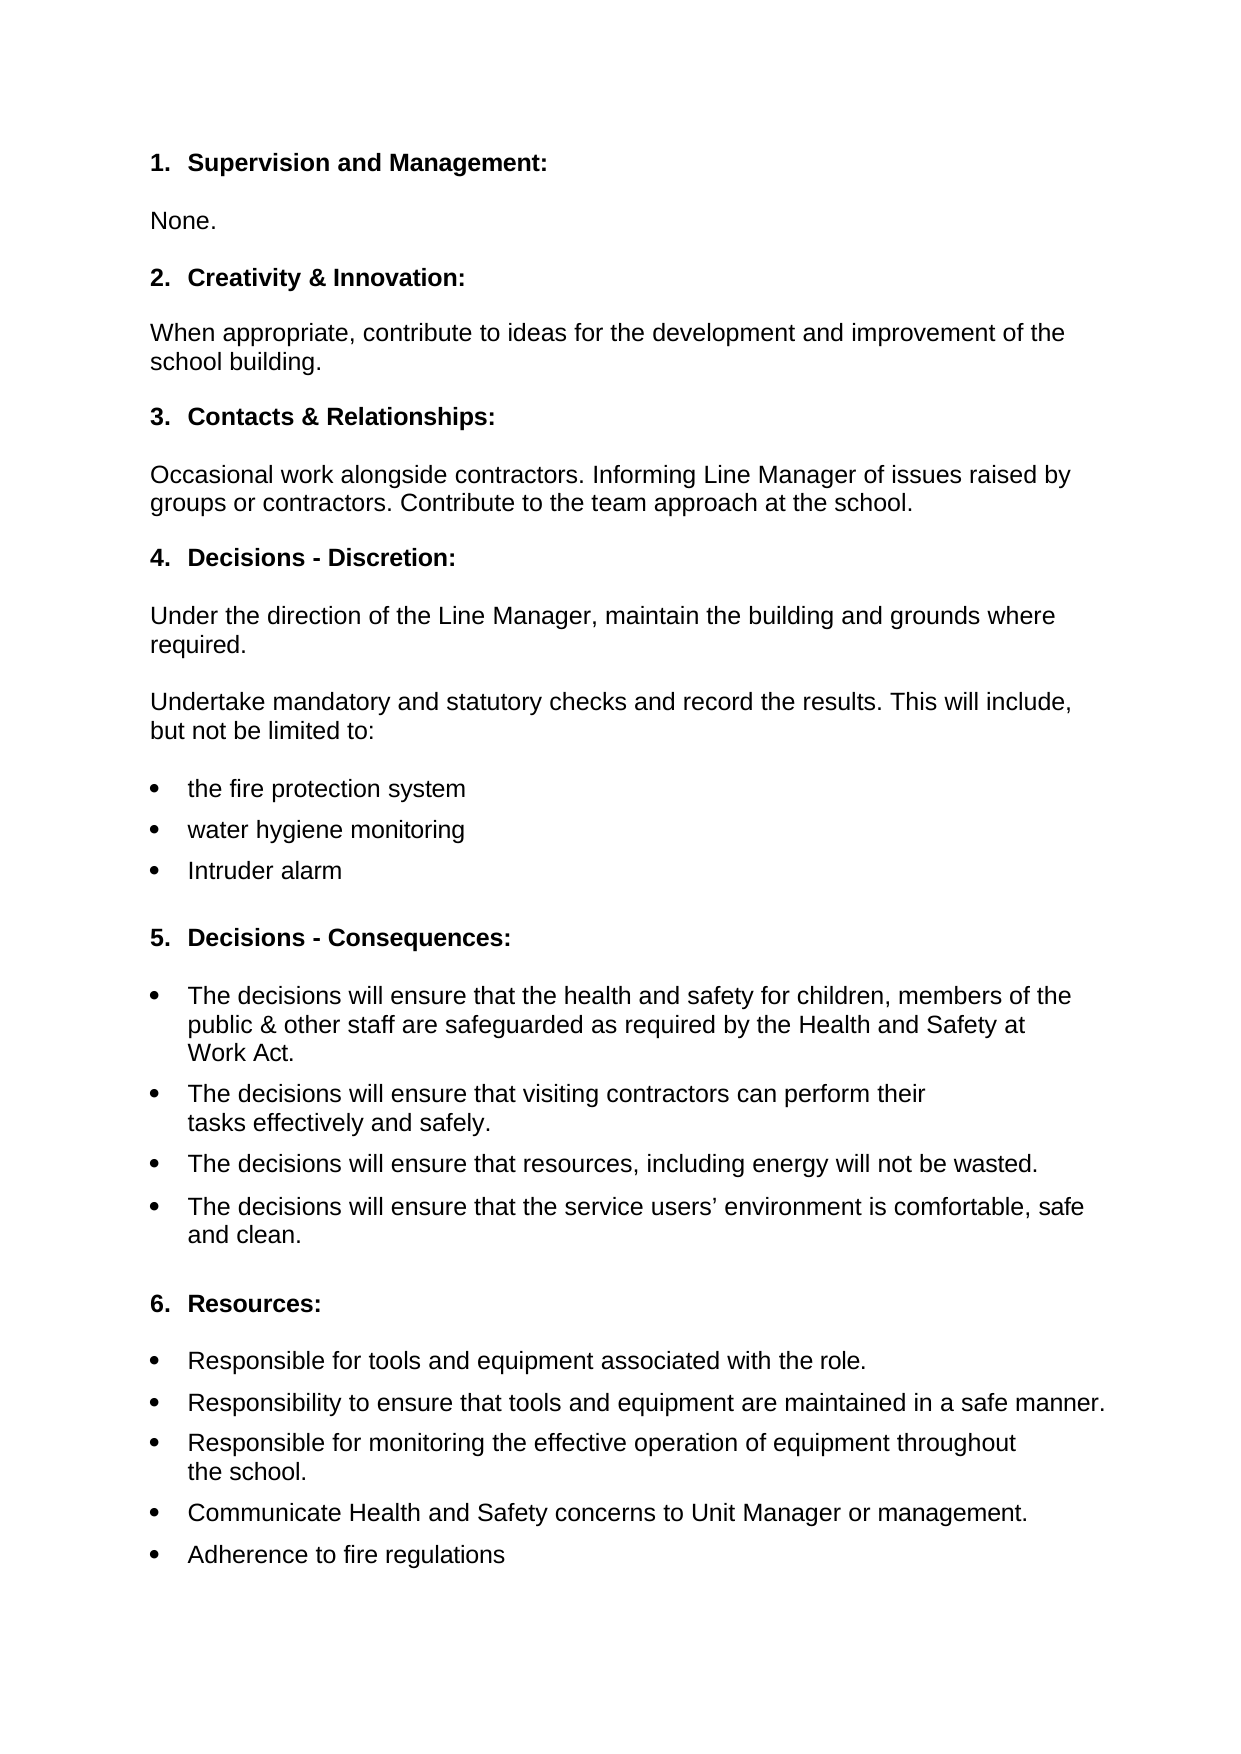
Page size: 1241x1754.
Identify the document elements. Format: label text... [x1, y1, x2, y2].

text Occasional work alongside contractors. Informing Line Manager of issues raised by groups or contractors. Contribute to the team approach at the school. [150, 460, 1095, 517]
text Undertake mandatory and statutory checks and record the results. This will include, but not be limited to: [150, 687, 1095, 745]
text and clean. [187, 1221, 1140, 1250]
list The decisions will ensure that the service users’ environment is comfortable, safe [150, 1191, 1140, 1221]
list Communicate Health and Safety concerns to Unit Manager or management. [150, 1498, 1140, 1527]
subtitle Resources: [150, 1289, 1140, 1317]
list Adherence to fire regulations [150, 1539, 1140, 1568]
list The decisions will ensure that the health and safety for children, members of the public & other staff are safeguarded as required by the Health and Safety at Work Act. [150, 981, 1089, 1067]
subtitle Decisions - Consequences: [150, 923, 1140, 952]
list Responsible for monitoring the effective operation of equipment throughout the school. [150, 1428, 1057, 1486]
subtitle Creativity & Innovation: [150, 263, 1140, 292]
list The decisions will ensure that resources, including energy will not be wasted. [150, 1149, 1140, 1178]
list Responsibility to ensure that tools and equipment are maintained in a safe manner. [150, 1387, 1140, 1416]
subtitle Contacts & Relationships: [150, 402, 1140, 431]
list the fire protection system [150, 773, 1140, 802]
list The decisions will ensure that visiting contractors can perform their tasks effectively and safely. [150, 1079, 990, 1137]
subtitle Decisions - Discretion: [150, 543, 1140, 572]
list water hygiene monitoring [150, 815, 1140, 844]
text Under the direction of the Line Manager, maintain the building and grounds where required. [150, 601, 1140, 658]
list Responsible for tools and equipment associated with the role. [150, 1346, 1140, 1375]
text When appropriate, contribute to ideas for the development and improvement of the school building. [150, 318, 1095, 376]
text None. [150, 206, 1140, 234]
list Intruder alarm [150, 856, 1140, 884]
list Supervision and Management: [150, 148, 1140, 177]
